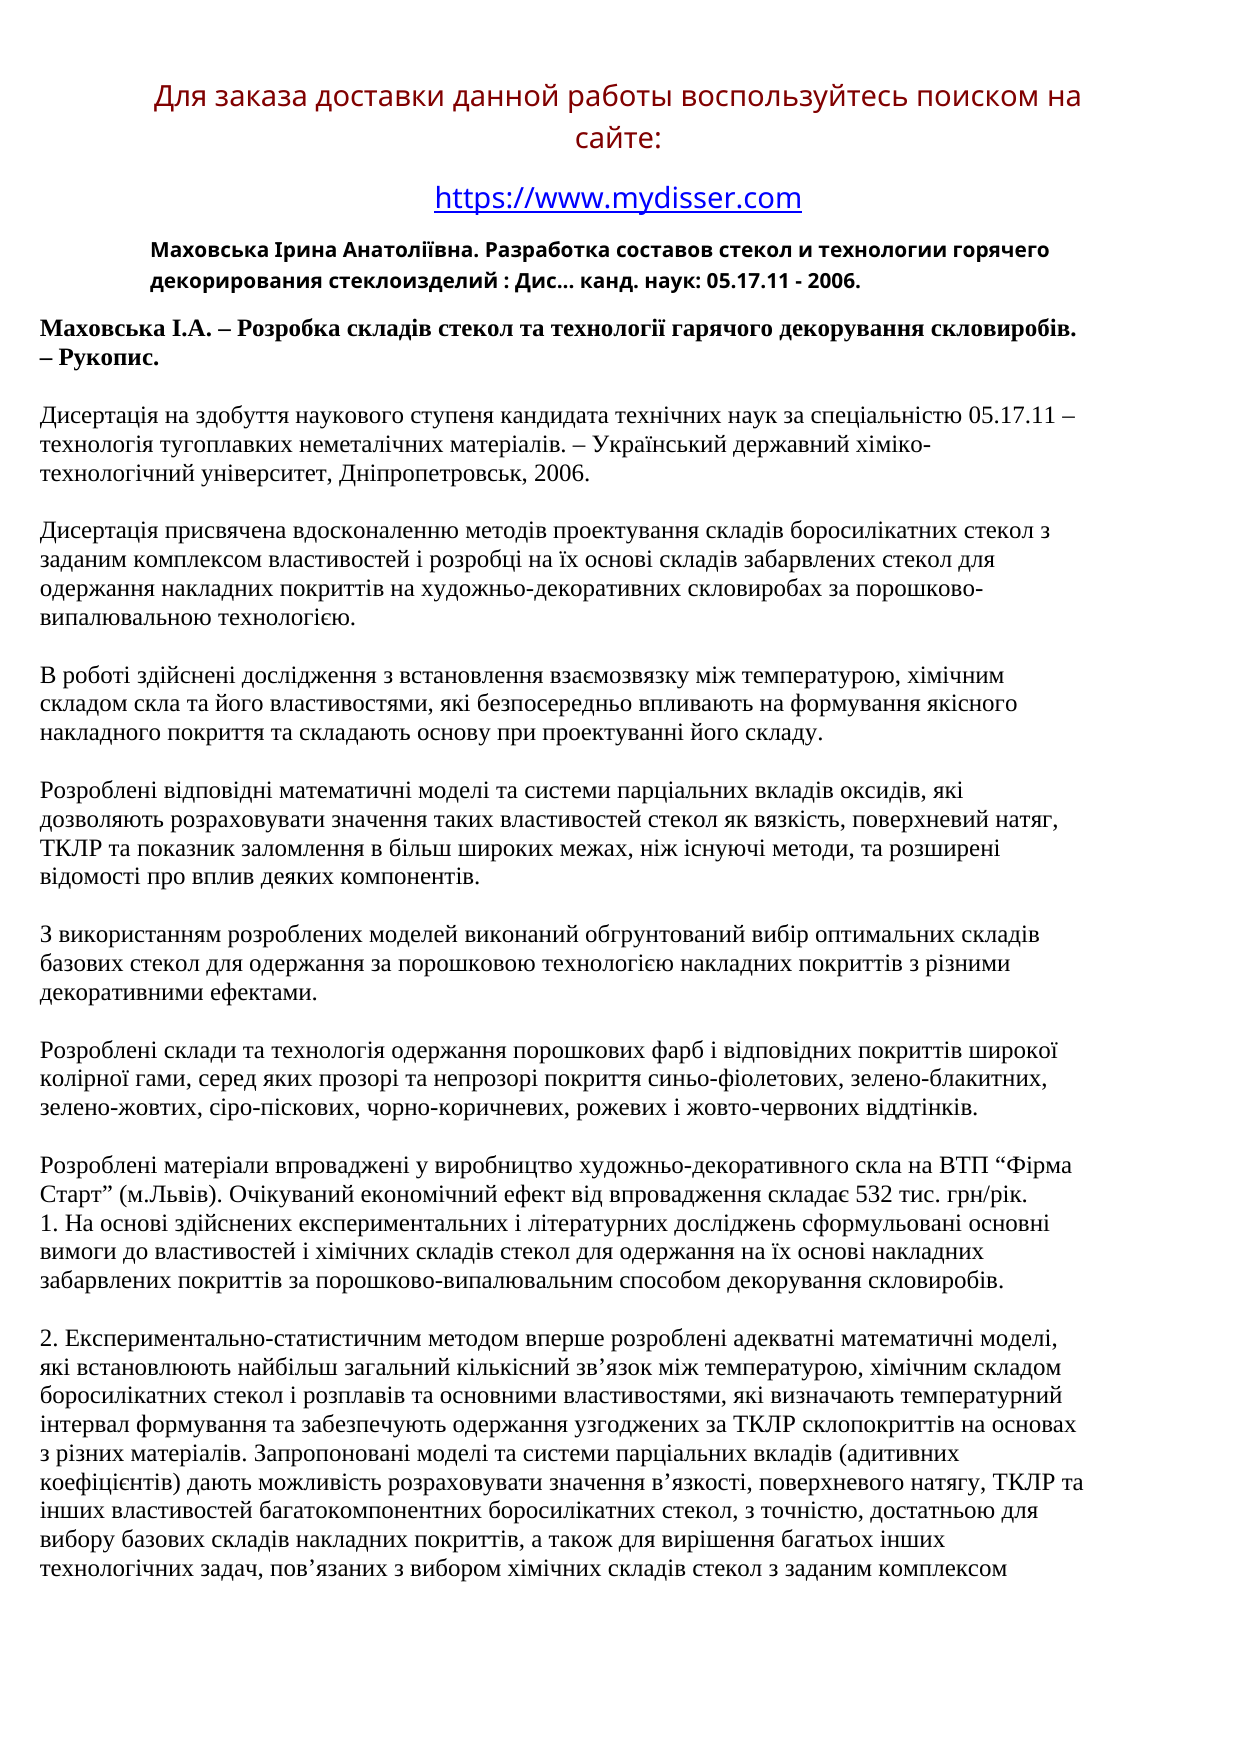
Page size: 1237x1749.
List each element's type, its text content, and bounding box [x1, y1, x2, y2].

table_cell [40, 1208, 1086, 1582]
text Маховська Ірина Анатоліївна. Разработка составов стекол и технологии горячего декорирования стеклоизделий : Дис... канд. наук: 05.17.11 - 2006. [150, 236, 1086, 294]
table_header [40, 314, 1086, 1208]
